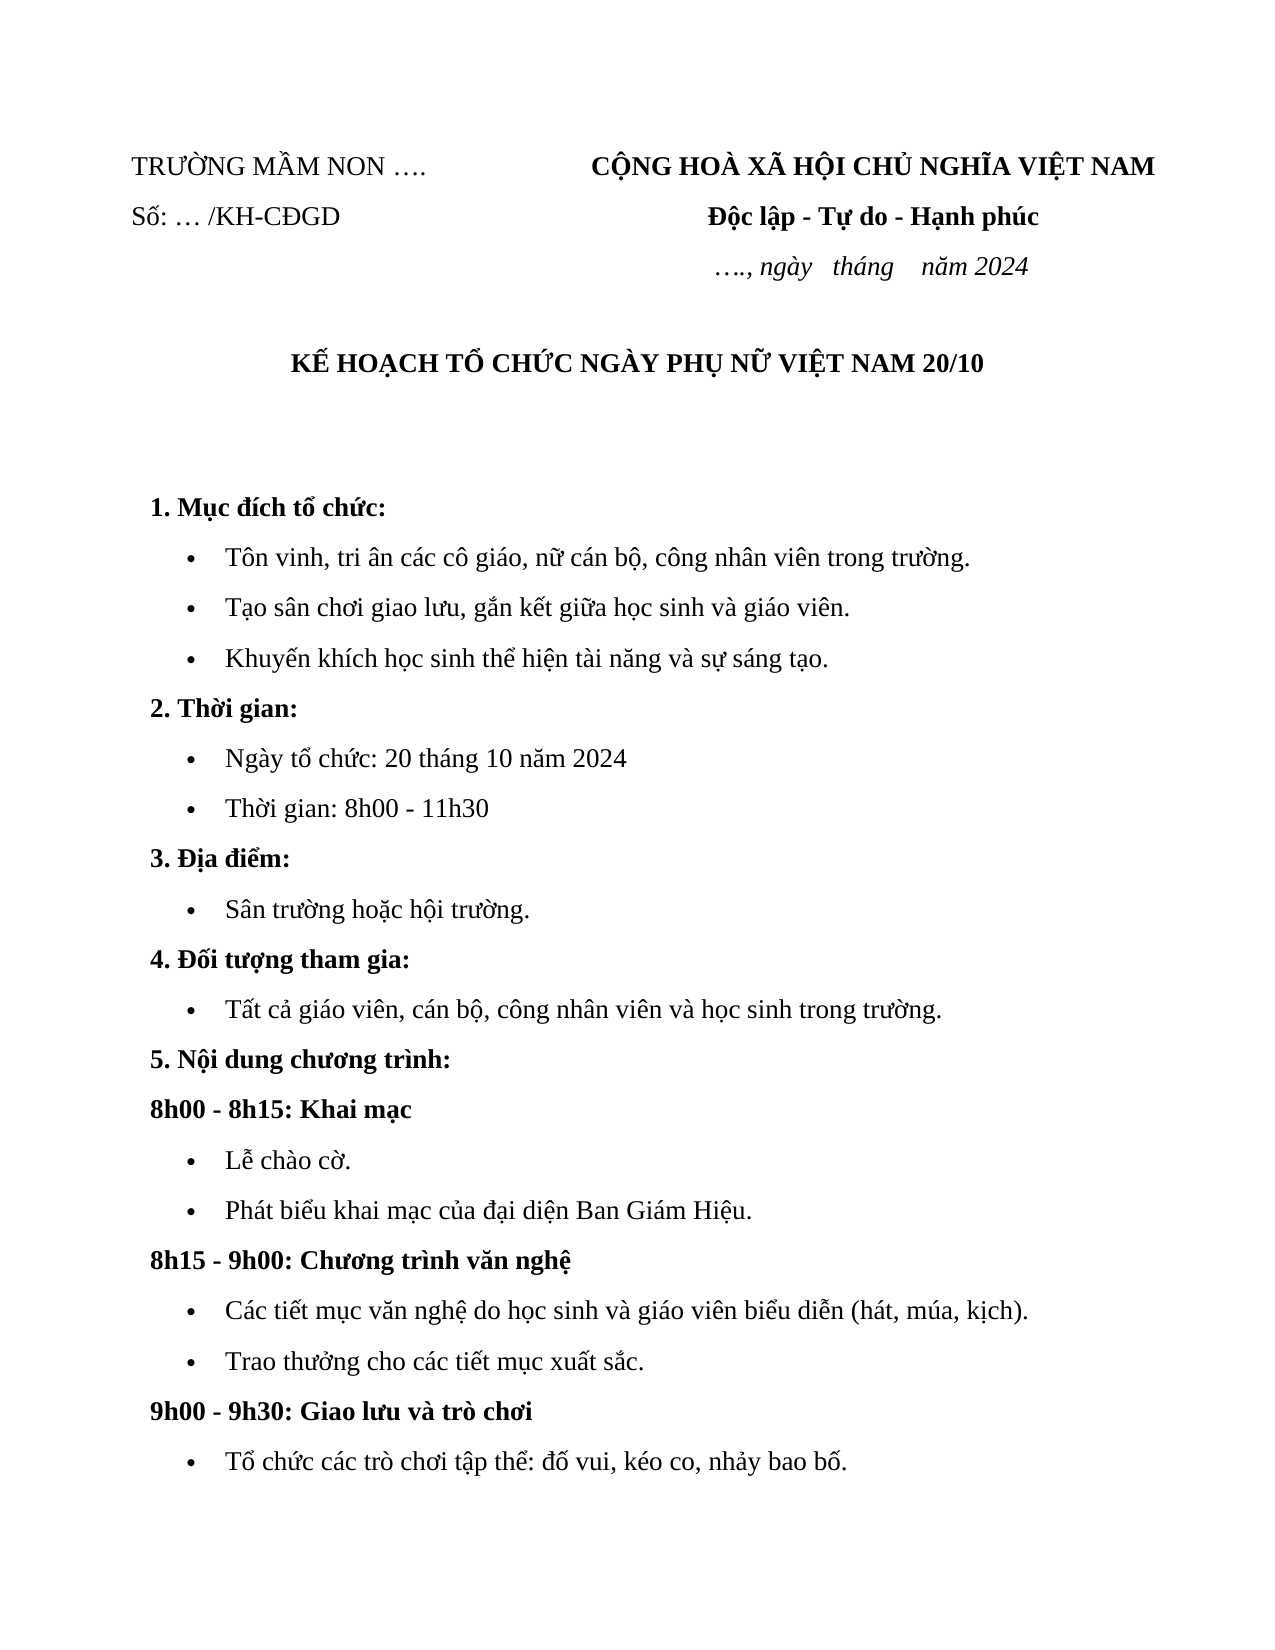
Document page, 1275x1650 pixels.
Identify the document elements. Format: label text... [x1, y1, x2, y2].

text 8h00 - 8h15: Khai mạc [150, 1094, 1125, 1125]
text 9h00 - 9h30: Giao lưu và trò chơi [150, 1395, 1125, 1426]
text KẾ HOẠCH TỔ CHỨC NGÀY PHỤ NỮ VIỆT NAM 20/10 [150, 347, 1125, 378]
text 4. Đối tượng tham gia: [150, 943, 1125, 974]
text 3. Địa điểm: [150, 843, 1125, 874]
list Phát biểu khai mạc của đại diện Ban Giám Hiệu. [187, 1194, 1125, 1225]
list Tôn vinh, tri ân các cô giáo, nữ cán bộ, công nhân viên trong trường. [187, 541, 1125, 572]
text 8h15 - 9h00: Chương trình văn nghệ [150, 1244, 1125, 1275]
list Lễ chào cờ. [187, 1144, 1125, 1175]
list Tổ chức các trò chơi tập thể: đố vui, kéo co, nhảy bao bố. [187, 1445, 1125, 1476]
text 2. Thời gian: [150, 692, 1125, 723]
list Sân trường hoặc hội trường. [187, 893, 1125, 924]
text 5. Nội dung chương trình: [150, 1043, 1125, 1074]
text 1. Mục đích tổ chức: [150, 491, 1125, 522]
list Khuyến khích học sinh thể hiện tài năng và sự sáng tạo. [187, 642, 1125, 673]
list Tất cả giáo viên, cán bộ, công nhân viên và học sinh trong trường. [187, 993, 1125, 1024]
list Các tiết mục văn nghệ do học sinh và giáo viên biểu diễn (hát, múa, kịch). [187, 1294, 1125, 1326]
list Ngày tổ chức: 20 tháng 10 năm 2024 [187, 742, 1125, 773]
list Thời gian: 8h00 - 11h30 [187, 792, 1125, 823]
list Tạo sân chơi giao lưu, gắn kết giữa học sinh và giáo viên. [187, 592, 1125, 623]
table_header TRƯỜNG MẦM NON …. Số: … /KH-CĐGD [120, 150, 563, 300]
table_header CỘNG HOÀ XÃ HỘI CHỦ NGHĨA VIỆT NAM Độc lập - Tự do - Hạnh phúc …., ngày tháng năm 2024 [564, 150, 1183, 300]
list Trao thưởng cho các tiết mục xuất sắc. [187, 1345, 1125, 1376]
